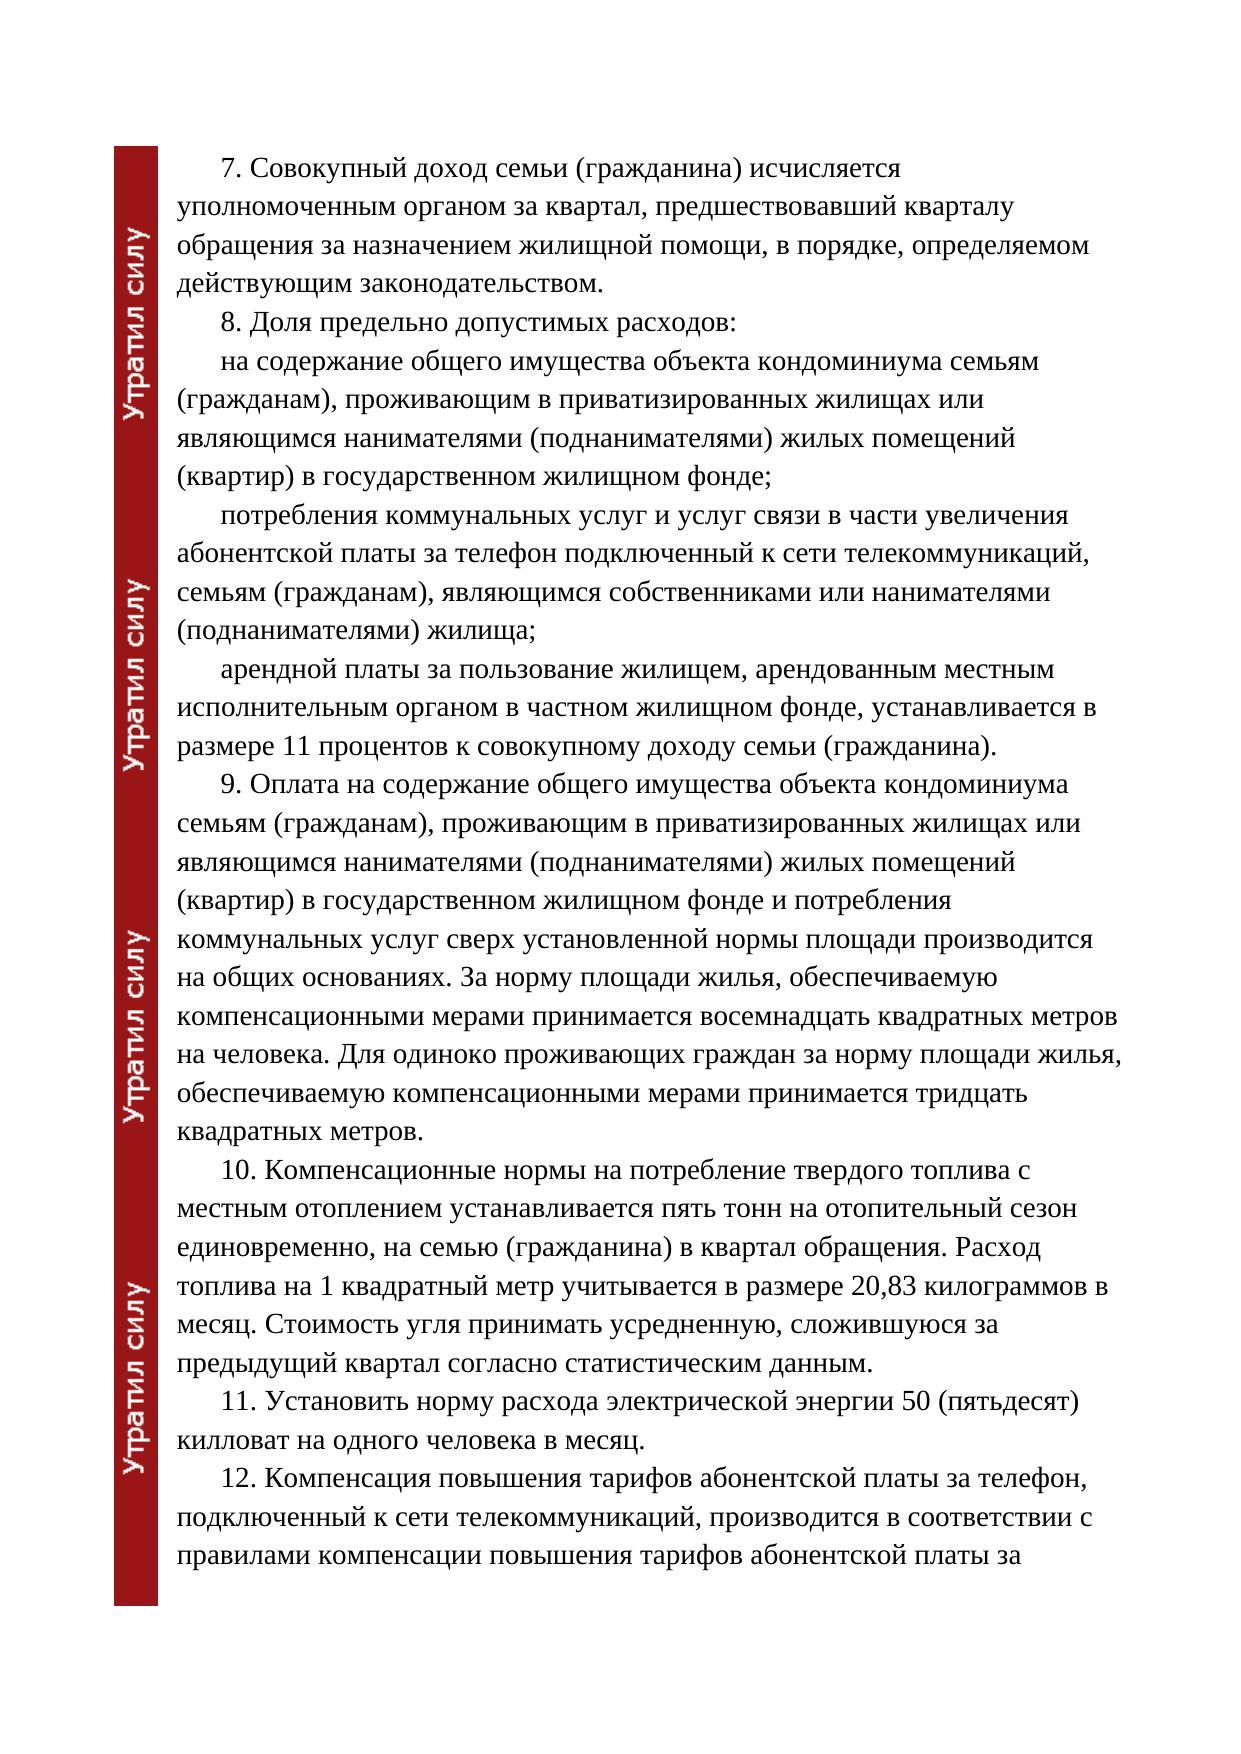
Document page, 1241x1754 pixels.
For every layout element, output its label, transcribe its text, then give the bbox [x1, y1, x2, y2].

picture [114, 1571, 158, 1606]
picture [114, 146, 158, 150]
